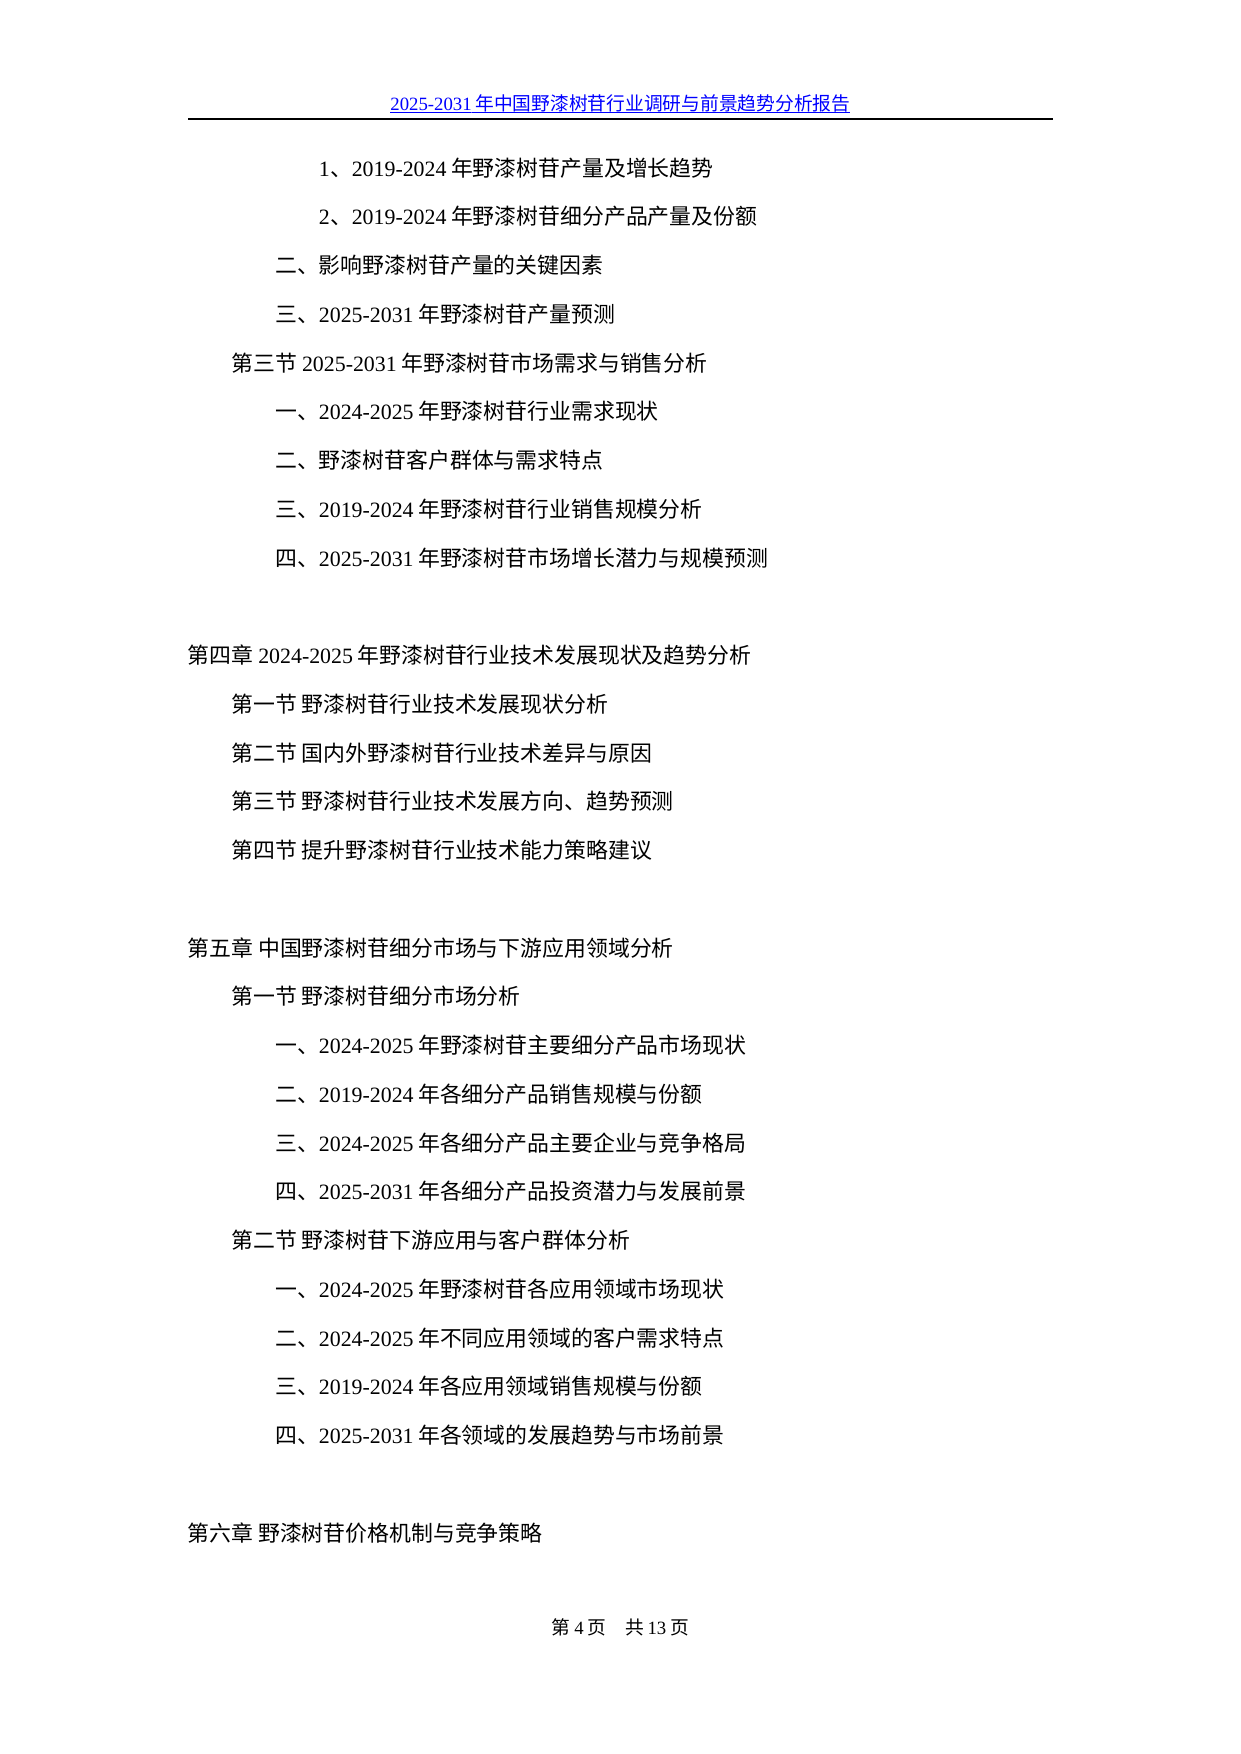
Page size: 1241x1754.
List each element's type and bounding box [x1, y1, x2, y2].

text [187, 150, 1053, 1548]
